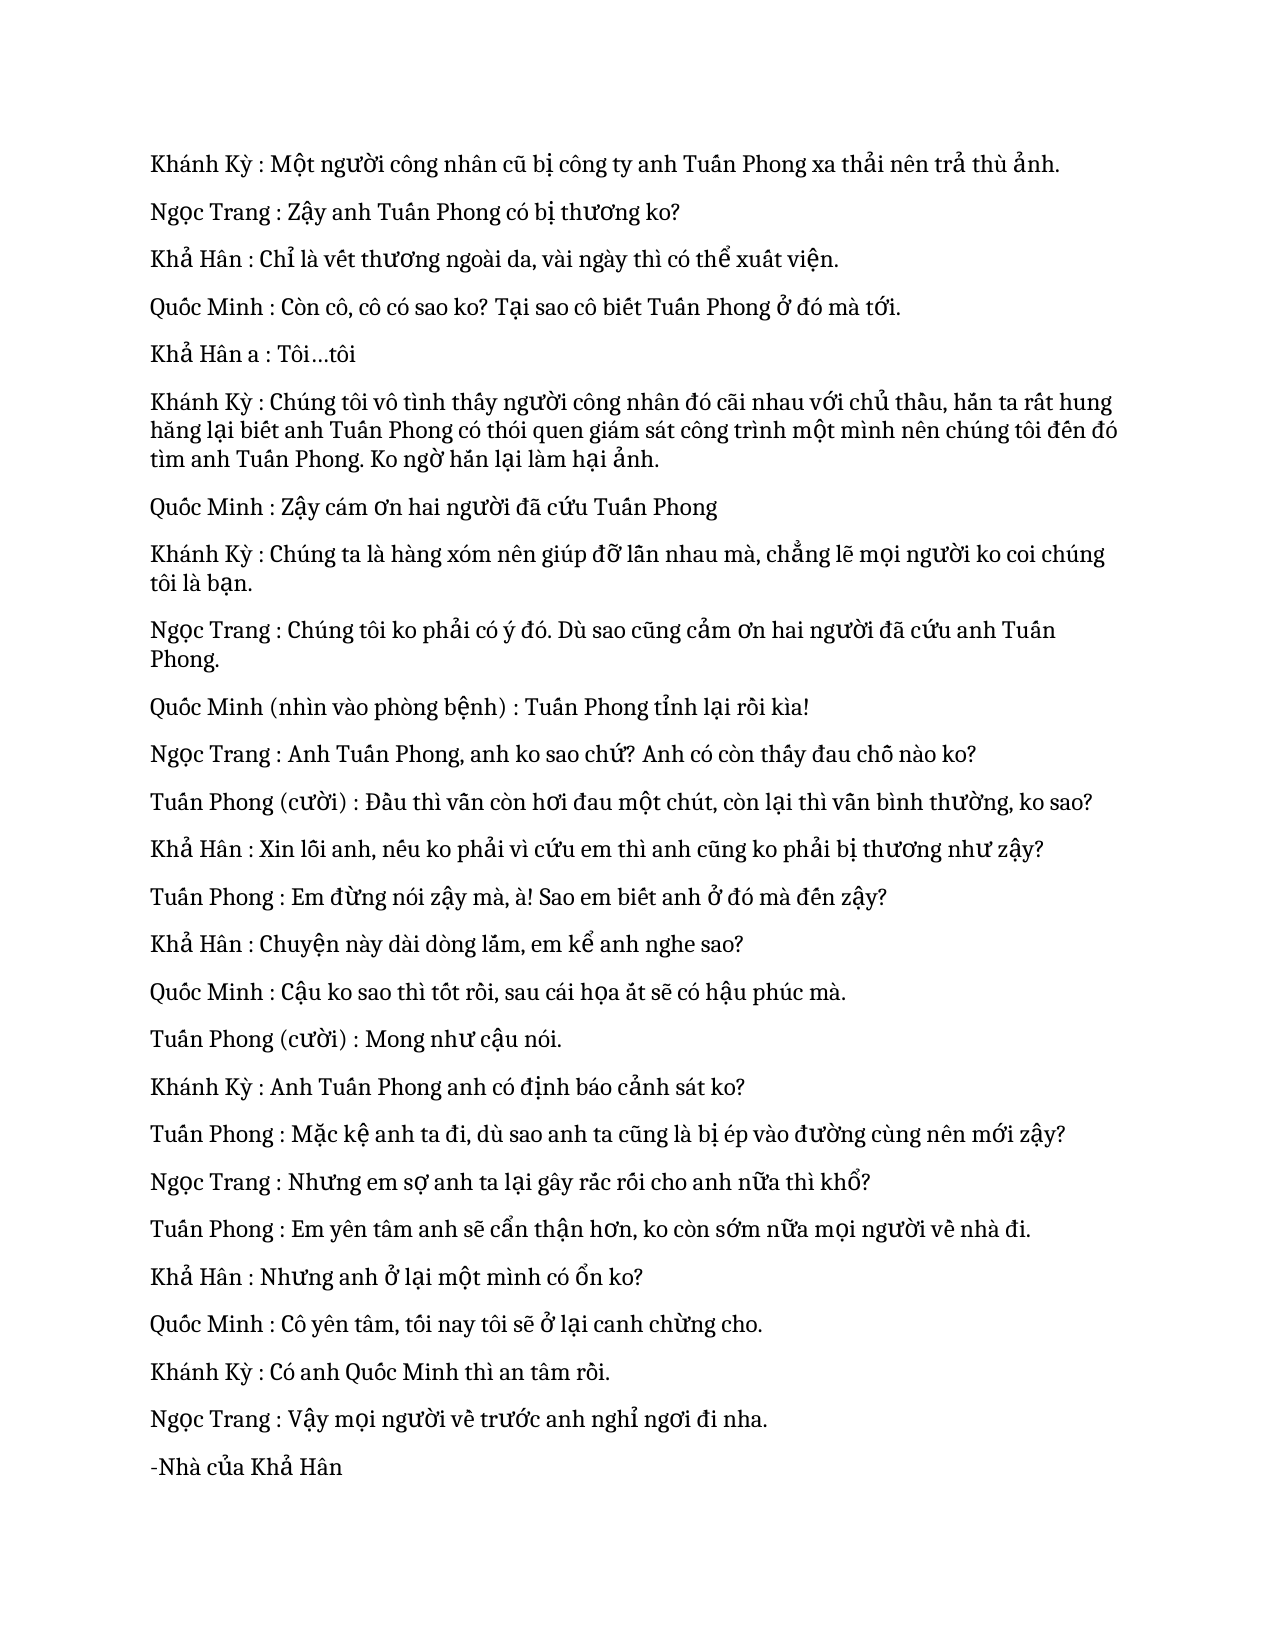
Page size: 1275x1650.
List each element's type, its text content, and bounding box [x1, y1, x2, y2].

text Quốc Minh : Cậu ko sao thì tốt rồi, sau cái họa ắt sẽ có hậu phúc mà. [150, 977, 1125, 1006]
text Quốc Minh (nhìn vào phòng bệnh) : Tuấn Phong tỉnh lại rồi kìa! [150, 692, 1125, 721]
text Khả Hân : Nhưng anh ở lại một mình có ổn ko? [150, 1262, 1125, 1291]
text Tuấn Phong : Mặc kệ anh ta đi, dù sao anh ta cũng là bị ép vào đường cùng nên mới zậy? [150, 1120, 1125, 1149]
text Khả Hân : Chuyện này dài dòng lắm, em kể anh nghe sao? [150, 930, 1125, 959]
text Tuấn Phong (cười) : Mong như cậu nói. [150, 1025, 1125, 1054]
text Khả Hân a : Tôi…tôi [150, 340, 1125, 369]
text Quốc Minh : Cô yên tâm, tối nay tôi sẽ ở lại canh chừng cho. [150, 1310, 1125, 1339]
text Khả Hân : Xin lỗi anh, nếu ko phải vì cứu em thì anh cũng ko phải bị thương như zậy? [150, 835, 1125, 864]
text Quốc Minh : Còn cô, cô có sao ko? Tại sao cô biết Tuấn Phong ở đó mà tới. [150, 292, 1125, 321]
text Ngọc Trang : Chúng tôi ko phải có ý đó. Dù sao cũng cảm ơn hai người đã cứu anh Tuấn Phong. [150, 616, 1125, 674]
text Ngọc Trang : Anh Tuấn Phong, anh ko sao chứ? Anh có còn thấy đau chỗ nào ko? [150, 740, 1125, 769]
text Tuấn Phong : Em đừng nói zậy mà, à! Sao em biết anh ở đó mà đến zậy? [150, 882, 1125, 911]
text Khả Hân : Chỉ là vết thương ngoài da, vài ngày thì có thể xuất viện. [150, 245, 1125, 274]
text Khánh Kỳ : Anh Tuấn Phong anh có định báo cảnh sát ko? [150, 1072, 1125, 1101]
text Tuấn Phong : Em yên tâm anh sẽ cẩn thận hơn, ko còn sớm nữa mọi người về nhà đi. [150, 1215, 1125, 1244]
text Khánh Kỳ : Một người công nhân cũ bị công ty anh Tuấn Phong xa thải nên trả thù ảnh. [150, 150, 1125, 179]
text Khánh Kỳ : Chúng tôi vô tình thấy người công nhân đó cãi nhau với chủ thầu, hắn ta rất hung hăng lại biết anh Tuấn Phong có thói quen giám sát công trình một mình nên chúng tôi đến đó tìm anh Tuấn Phong. Ko ngờ hắn lại làm hại ảnh. [150, 387, 1125, 474]
text Ngọc Trang : Vậy mọi người về trước anh nghỉ ngơi đi nha. [150, 1405, 1125, 1434]
text -Nhà của Khả Hân [150, 1452, 1125, 1481]
text Tuấn Phong (cười) : Đầu thì vẫn còn hơi đau một chút, còn lại thì vẫn bình thường, ko sao? [150, 787, 1125, 816]
text Ngọc Trang : Nhưng em sợ anh ta lại gây rắc rối cho anh nữa thì khổ? [150, 1167, 1125, 1196]
text Ngọc Trang : Zậy anh Tuấn Phong có bị thương ko? [150, 197, 1125, 226]
text Khánh Kỳ : Có anh Quốc Minh thì an tâm rồi. [150, 1357, 1125, 1386]
text Quốc Minh : Zậy cám ơn hai người đã cứu Tuấn Phong [150, 492, 1125, 521]
text Khánh Kỳ : Chúng ta là hàng xóm nên giúp đỡ lẫn nhau mà, chẳng lẽ mọi người ko coi chúng tôi là bạn. [150, 540, 1125, 597]
